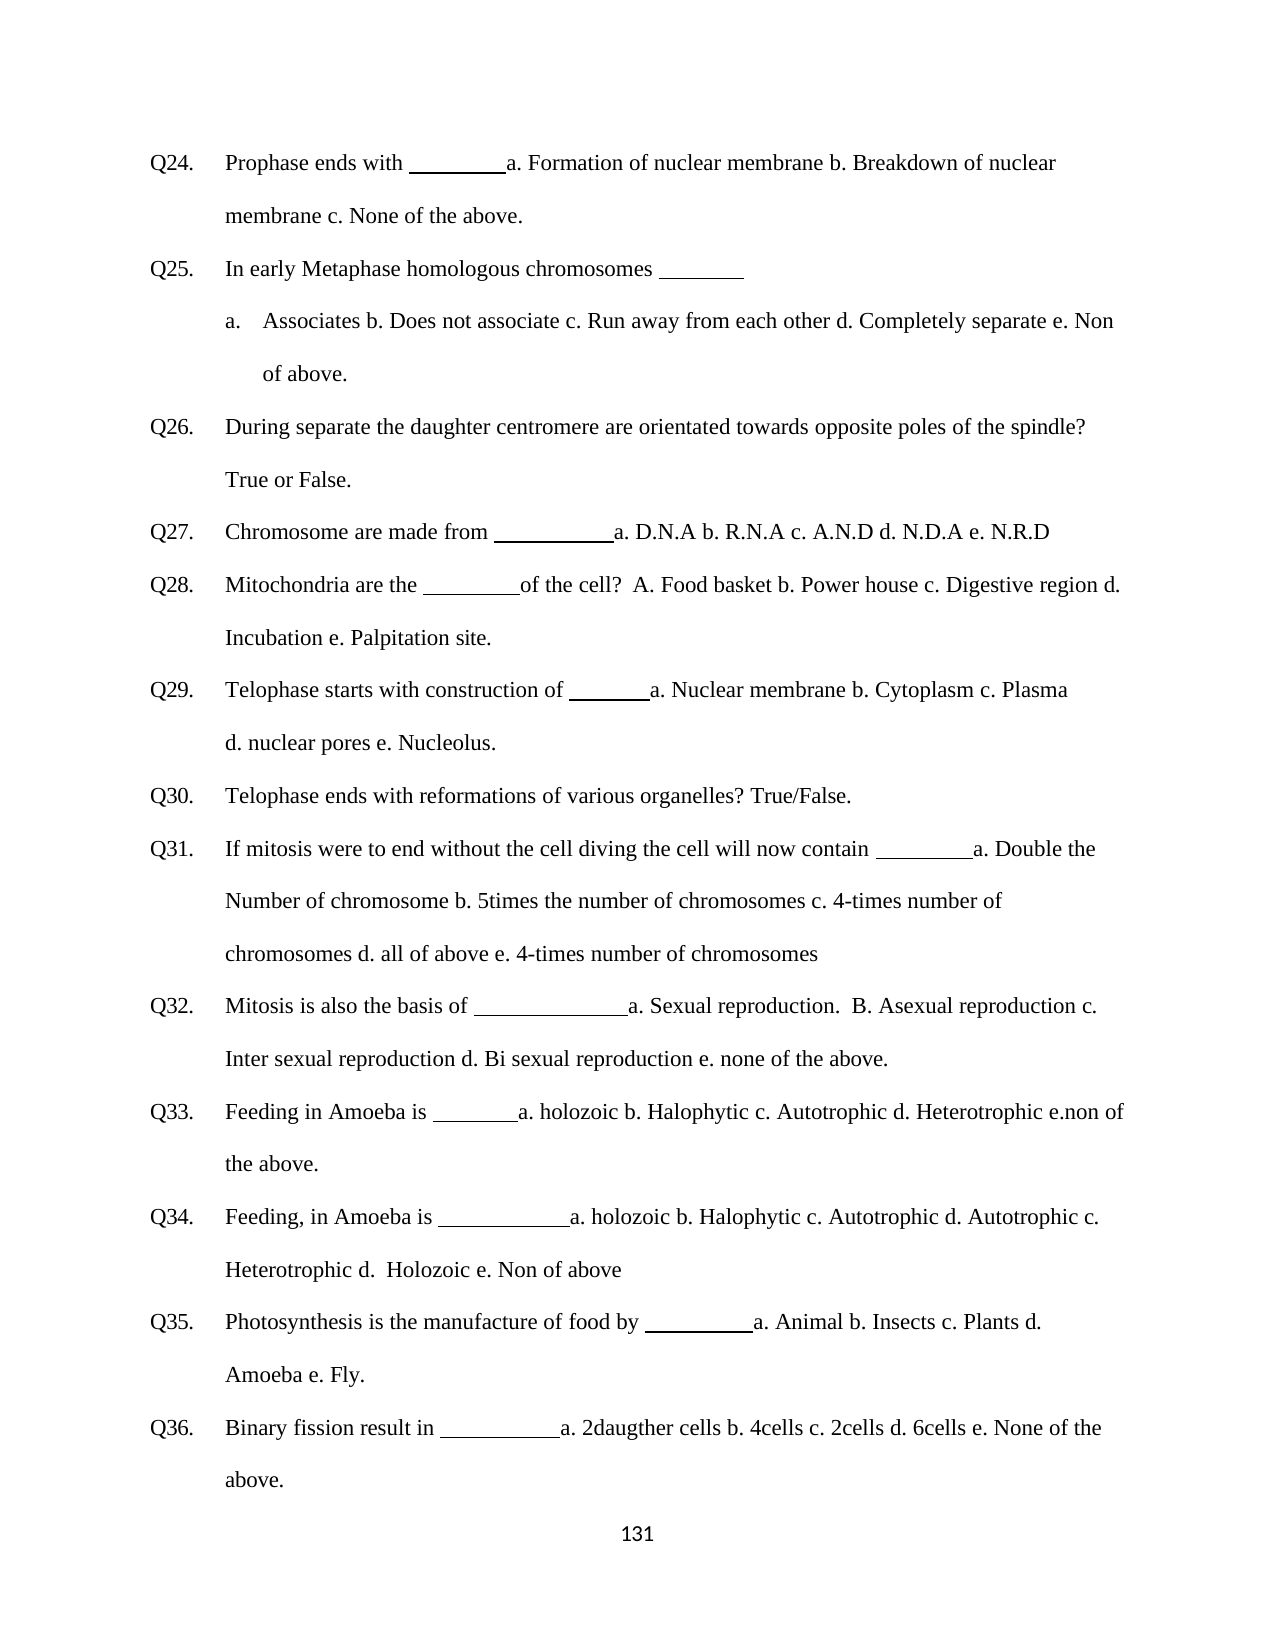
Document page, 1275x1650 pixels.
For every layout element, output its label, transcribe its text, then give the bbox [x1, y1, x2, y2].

text Q30. Telophase ends with reformations of various organelles? True/False. [150, 782, 1214, 808]
text Q35. Photosynthesis is the manufacture of food by a. Animal b. Insects c. Plants d. [150, 1308, 1214, 1335]
list Associates b. Does not associate c. Run away from each other d. Completely separate e. Non of above. [225, 307, 1114, 386]
text Q36. Binary fission result in a. 2daugther cells b. 4cells c. 2cells d. 6cells e. None of the above. [150, 1414, 1103, 1492]
text Q25. In early Metaphase homologous chromosomes [150, 255, 1214, 281]
text Q31. If mitosis were to end without the cell diving the cell will now contain a. Double the Number of chromosome b. 5times the number of chromosomes c. 4-times number of chromosomes d. all of above e. 4-times number of chromosomes [150, 835, 1096, 966]
text Q34. Feeding, in Amoeba is a. holozoic b. Halophytic c. Autotrophic d. Autotrophic c. [150, 1203, 1214, 1229]
text Q29. Telophase starts with construction of a. Nuclear membrane b. Cytoplasm c. Plasma d. nuclear pores e. Nucleolus. [150, 676, 1091, 756]
text Q28. Mitochondria are the of the cell? A. Food basket b. Power house c. Digestive region d. [150, 571, 1214, 598]
text Heterotrophic d. Holozoic e. Non of above [225, 1256, 1214, 1282]
text Inter sexual reproduction d. Bi sexual reproduction e. none of the above. [225, 1046, 1214, 1072]
text Q26. During separate the daughter centromere are orientated towards opposite poles of the spindle? [150, 413, 1214, 439]
text Amoeba e. Fly. [225, 1361, 1214, 1387]
text Q27. Chromosome are made from a. D.N.A b. R.N.A c. A.N.D d. N.D.A e. N.R.D [150, 518, 1214, 545]
text Q32. Mitosis is also the basis of a. Sexual reproduction. B. Asexual reproduction c. [150, 993, 1214, 1019]
text Q24. Prophase ends with a. Formation of nuclear membrane b. Breakdown of nuclear membrane c. None of the above. [150, 149, 1056, 228]
text Incubation e. Palpitation site. [225, 624, 1214, 650]
text Q33. Feeding in Amoeba is a. holozoic b. Halophytic c. Autotrophic d. Heterotrophic e.non of the above. [150, 1098, 1124, 1177]
text True or False. [225, 466, 1214, 492]
